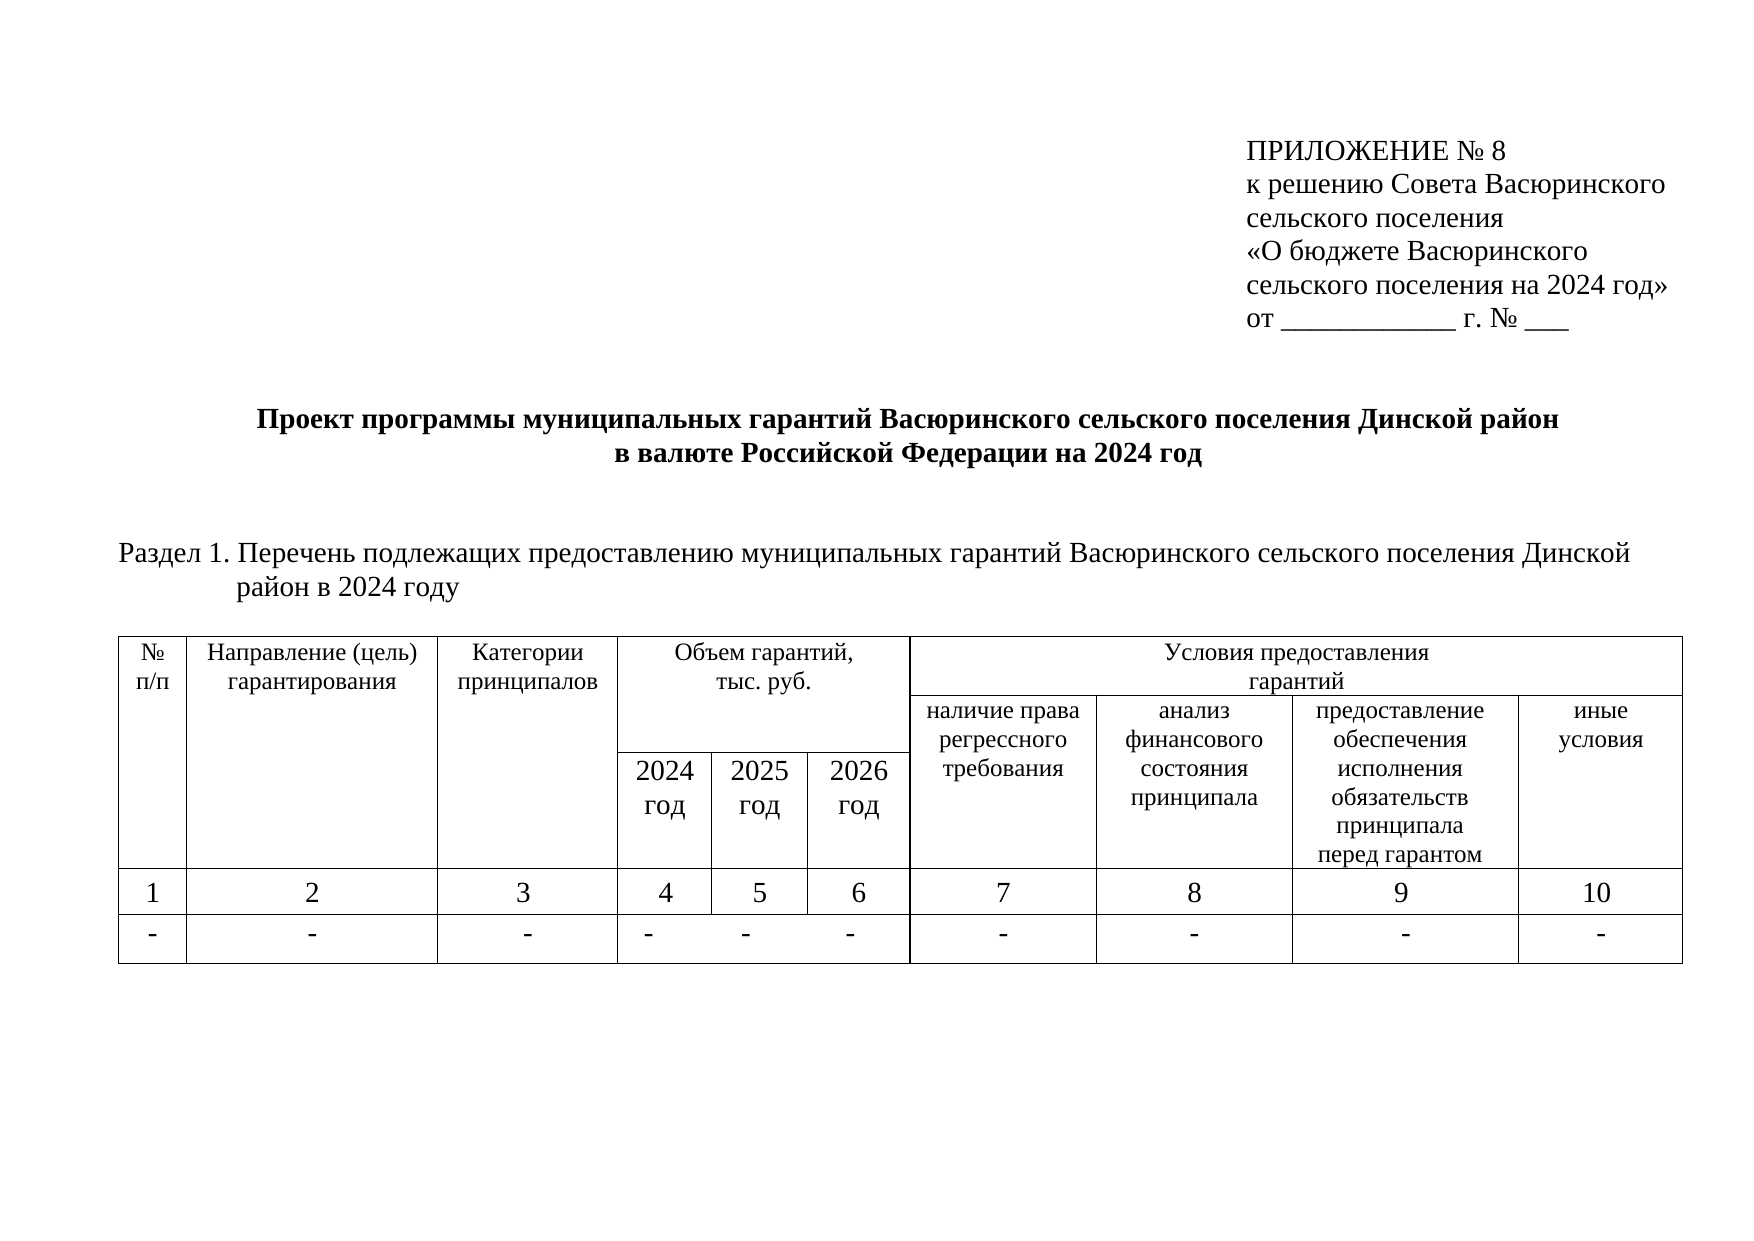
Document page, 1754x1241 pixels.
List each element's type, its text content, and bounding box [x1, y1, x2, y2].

table_cell - [187, 915, 437, 963]
table_cell - [1293, 915, 1518, 963]
table_cell анализ финансового состояния принципала [1097, 696, 1292, 868]
table_header Условия предоставления гарантий [911, 637, 1682, 694]
table_cell 2024 год [618, 753, 711, 868]
table_cell иные условия [1519, 696, 1682, 868]
table_cell наличие права регрессного требования [911, 696, 1096, 868]
table_cell 1 [119, 869, 186, 914]
table_cell - [119, 915, 186, 963]
table_cell 3 [438, 869, 617, 914]
table_cell 10 [1519, 869, 1682, 914]
table_cell - [911, 915, 1096, 963]
table_cell - [1097, 915, 1292, 963]
table_cell предоставление обеспечения исполнения обязательств принципала перед гарантом [1293, 696, 1518, 868]
text от ____________ г. № ___ [1246, 301, 1698, 334]
table_cell 5 [712, 869, 807, 914]
table_header Направление (цель) гарантирования [187, 637, 437, 868]
table_cell 6 [808, 869, 909, 914]
table_cell 2026 год [808, 753, 909, 868]
table_cell 2 [187, 869, 437, 914]
table_cell 2025 год [712, 753, 807, 868]
table_cell - [438, 915, 617, 963]
table_cell - [1519, 915, 1682, 963]
text Раздел 1. Перечень подлежащих предоставлению муниципальных гарантий Васюринского сельского поселения Динской район в 2024 году [118, 535, 1698, 602]
table_cell 9 [1293, 869, 1518, 914]
text к решению Совета Васюринского [1181, 166, 1698, 200]
table_header № п/п [119, 637, 186, 868]
table_cell 7 [911, 869, 1096, 914]
text в валюте Российской Федерации на 2024 год [118, 435, 1698, 468]
text Проект программы муниципальных гарантий Васюринского сельского поселения Динской район [118, 401, 1698, 435]
table_cell 8 [1097, 869, 1292, 914]
text сельского поселения [1181, 200, 1698, 233]
table_header Объем гарантий, тыс. руб. [618, 637, 909, 752]
table_header Категории принципалов [438, 637, 617, 868]
text «О бюджете Васюринского [1181, 233, 1698, 267]
text ПРИЛОЖЕНИЕ № 8 [1181, 133, 1698, 166]
table_cell 4 [618, 869, 711, 914]
table_cell - - - [618, 915, 909, 963]
text сельского поселения на 2024 год» [1181, 267, 1698, 301]
